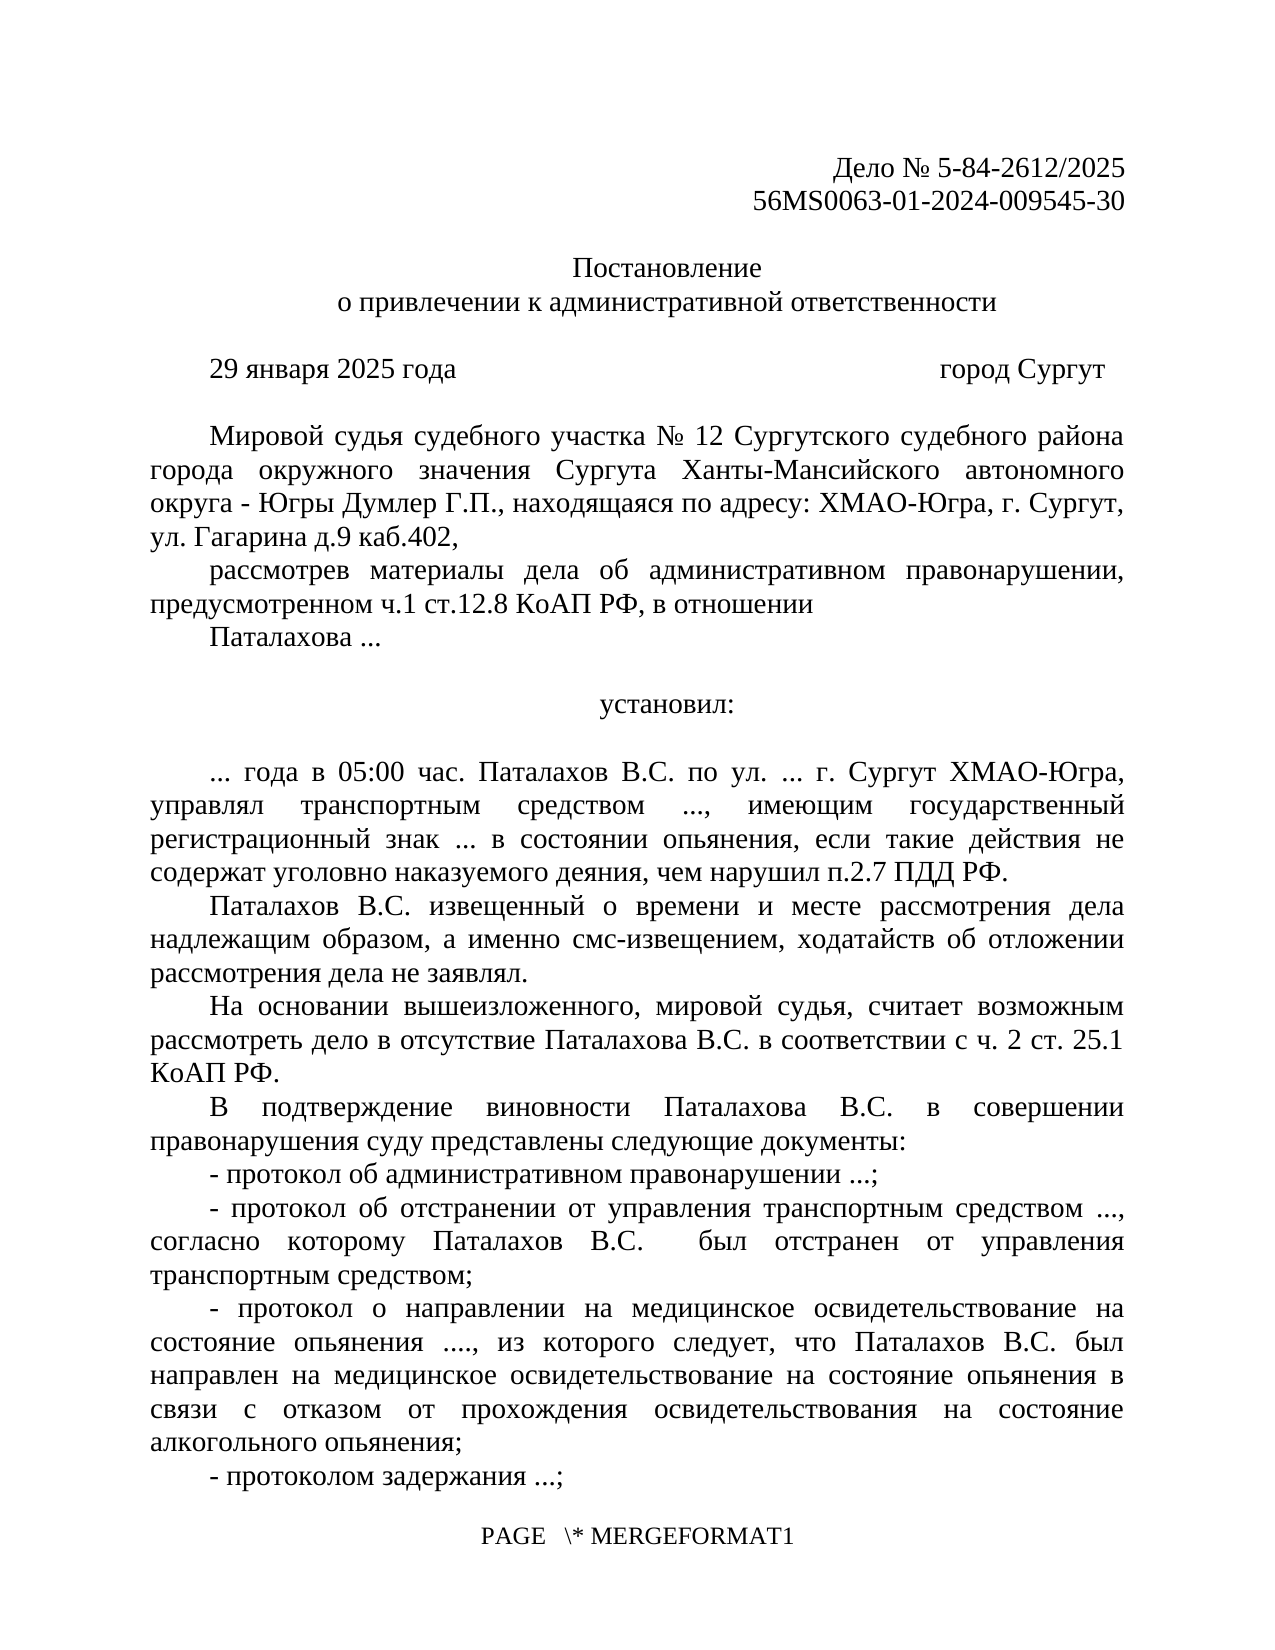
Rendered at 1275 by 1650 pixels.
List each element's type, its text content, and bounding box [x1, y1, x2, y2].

text Постановление [150, 251, 1125, 284]
text - протокол об отстранении от управления транспортным средством ..., согласно которому Паталахов В.С. был отстранен от управления транспортным средством; [150, 1190, 1125, 1290]
text - протокол о направлении на медицинское освидетельствование на состояние опьянения ...., из которого следует, что Паталахов В.С. был направлен на медицинское освидетельствование на состояние опьянения в связи с отказом от прохождения освидетельствования на состояние алкогольного опьянения; [150, 1290, 1125, 1458]
text Паталахова ... [150, 619, 1125, 653]
text о привлечении к административной ответственности [150, 284, 1125, 318]
text В подтверждение виновности Паталахова В.С. в совершении правонарушения суду представлены следующие документы: [150, 1089, 1125, 1156]
text Мировой судья судебного участка № 12 Сургутского судебного района города окружного значения Сургута Ханты-Мансийского автономного округа - Югры Думлер Г.П., находящаяся по адресу: ХМАО-Югра, г. Сургут, ул. Гагарина д.9 каб.402, [150, 418, 1125, 552]
text - протокол об административном правонарушении ...; [150, 1156, 1125, 1190]
text На основании вышеизложенного, мировой судья, считает возможным рассмотреть дело в отсутствие Паталахова В.С. в соответствии с ч. 2 ст. 25.1 КоАП РФ. [150, 988, 1125, 1089]
text 29 января 2025 года город Сургут [150, 351, 1125, 385]
text Дело № 5-84-2612/2025 [150, 150, 1125, 183]
text установил: [150, 687, 1125, 720]
text рассмотрев материалы дела об административном правонарушении, предусмотренном ч.1 ст.12.8 КоАП РФ, в отношении [150, 552, 1125, 619]
text - протоколом задержания ...; [150, 1458, 1125, 1492]
text ... года в 05:00 час. Паталахов В.С. по ул. ... г. Сургут ХМАО-Югра, управлял транспортным средством ..., имеющим государственный регистрационный знак ... в состоянии опьянения, если такие действия не содержат уголовно наказуемого деяния, чем нарушил п.2.7 ПДД РФ. [150, 754, 1125, 888]
text Паталахов В.С. извещенный о времени и месте рассмотрения дела надлежащим образом, а именно смс-извещением, ходатайств об отложении рассмотрения дела не заявлял. [150, 888, 1125, 988]
text 56MS0063-01-2024-009545-30 [150, 183, 1125, 217]
